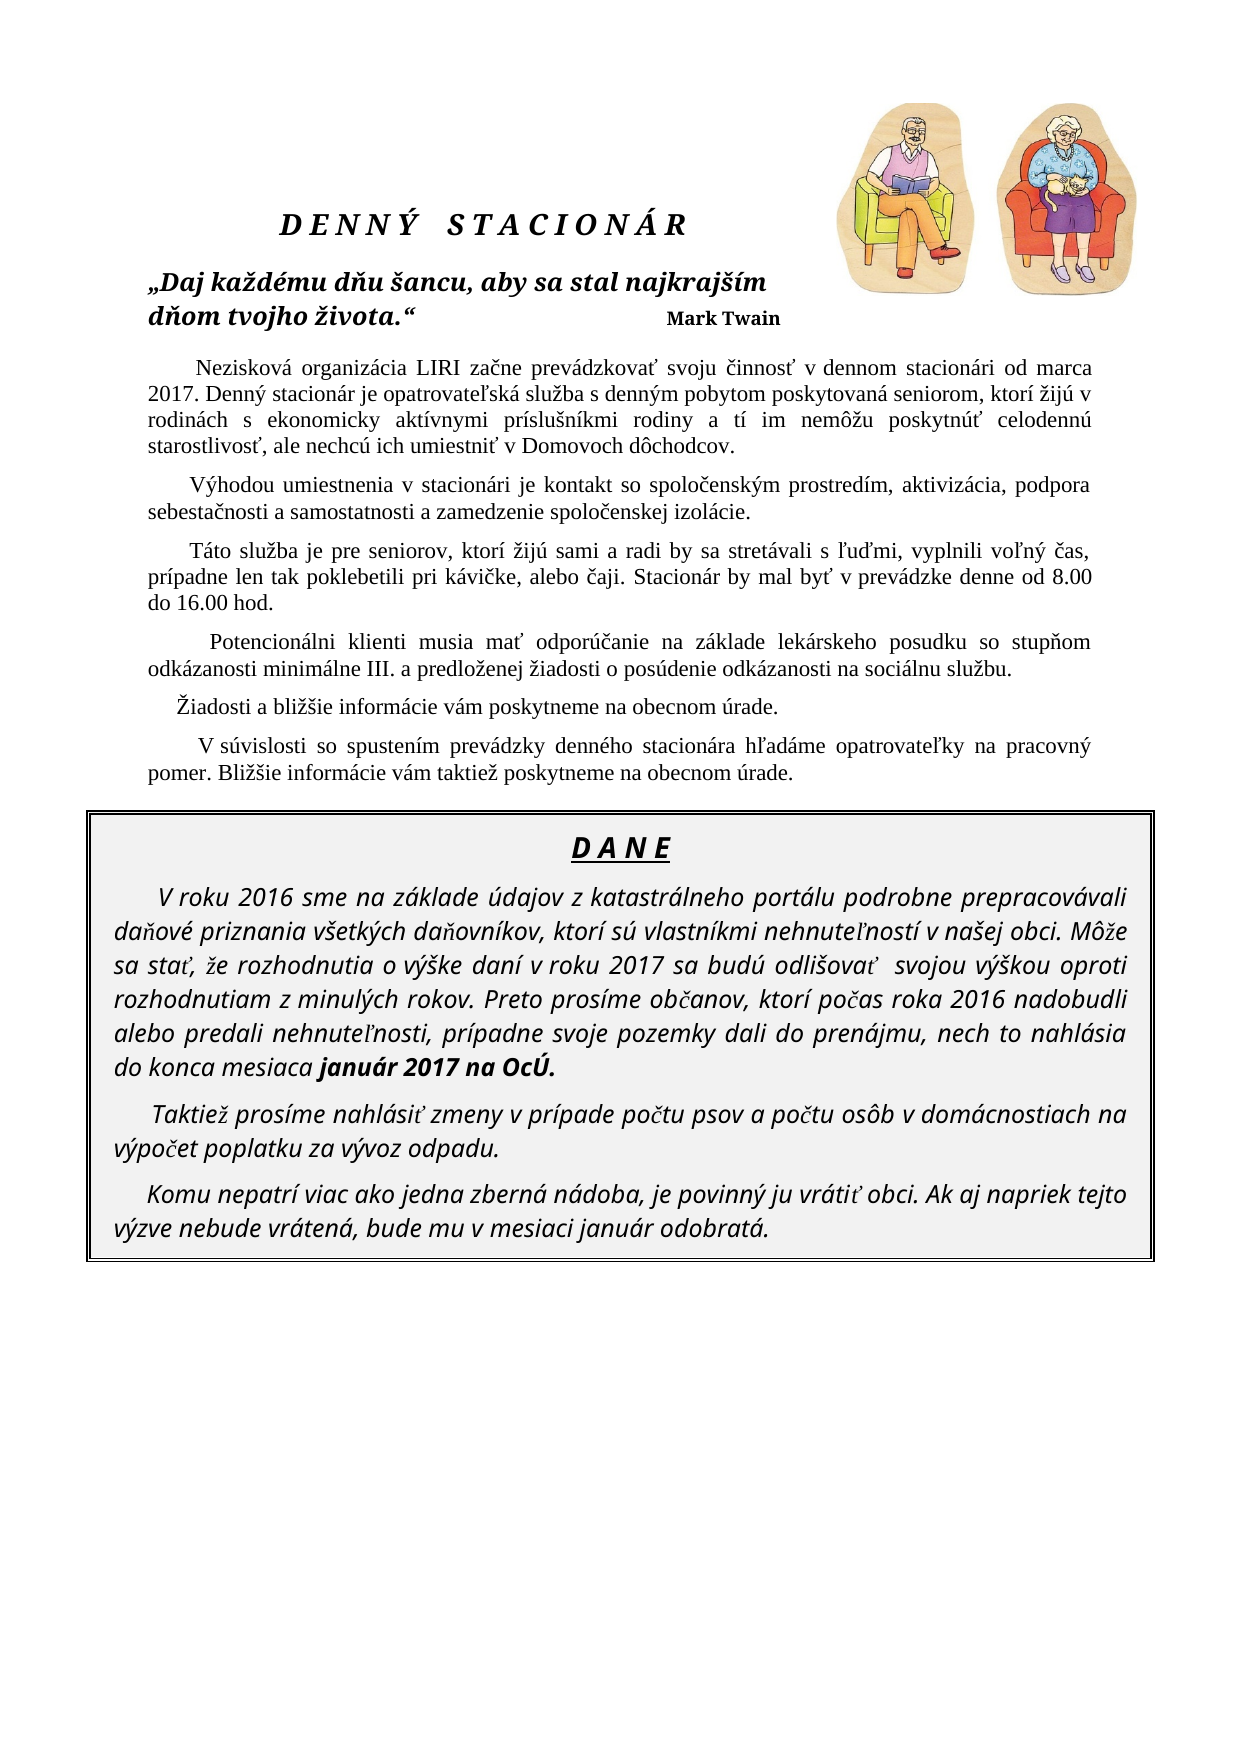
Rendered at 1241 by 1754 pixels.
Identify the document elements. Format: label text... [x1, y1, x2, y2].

table_header D A N E V roku 2016 sme na základe údajov z katastrálneho portálu podrobne prepracovávali daňové priznania všetkých daňovníkov, ktorí sú vlastníkmi nehnuteľností v našej obci. Môže sa stať, že rozhodnutia o výške daní v roku 2017 sa budú odlišovať svojou výškou oproti rozhodnutiam z minulých rokov. Preto prosíme občanov, ktorí počas roka 2016 nadobudli alebo predali nehnuteľnosti, prípadne svoje pozemky dali do prenájmu, nech to nahlásia do konca mesiaca január 2017 na OcÚ. Taktiež prosíme nahlásiť zmeny v prípade počtu psov a počtu osôb v domácnostiach na výpočet poplatku za vývoz odpadu. Komu nepatrí viac ako jedna zberná nádoba, je povinný ju vrátiť obci. Ak aj napriek tejto výzve nebude vrátená, bude mu v mesiaci január odobratá. [91, 815, 1150, 1257]
text Žiadosti a bližšie informácie vám poskytneme na obecnom úrade. [148, 693, 1093, 720]
text Výhodou umiestnenia v stacionári je kontakt so spoločenským prostredím, aktivizácia, podpora sebestačnosti a samostatnosti a zamedzenie spoločenskej izolácie. [148, 471, 1093, 524]
picture [847, 103, 1128, 296]
text Nezisková organizácia LIRI začne prevádzkovať svoju činnosť v dennom stacionári od marca 2017. Denný stacionár je opatrovateľská služba s denným pobytom poskytovaná seniorom, ktorí žijú v rodinách s ekonomicky aktívnymi príslušníkmi rodiny a tí im nemôžu poskytnúť celodennú starostlivosť, ale nechcú ich umiestniť v Domovoch dôchodcov. [148, 353, 1093, 459]
text „Daj každému dňu šancu, aby sa stal najkrajším dňom tvojho života.“ Mark Twain [148, 264, 1093, 333]
text V súvislosti so spustením prevádzky denného stacionára hľadáme opatrovateľky na pracovný pomer. Bližšie informácie vám taktiež poskytneme na obecnom úrade. [148, 732, 1093, 785]
text Potencionálni klienti musia mať odporúčanie na základe lekárskeho posudku so stupňom odkázanosti minimálne III. a predloženej žiadosti o posúdenie odkázanosti na sociálnu službu. [148, 628, 1093, 681]
text D E N N Ý S T A C I O N Á R [148, 204, 847, 244]
text Táto služba je pre seniorov, ktorí žijú sami a radi by sa stretávali s ľuďmi, vyplnili voľný čas, prípadne len tak poklebetili pri kávičke, alebo čaji. Stacionár by mal byť v prevádzke denne od 8.00 do 16.00 hod. [148, 537, 1093, 616]
